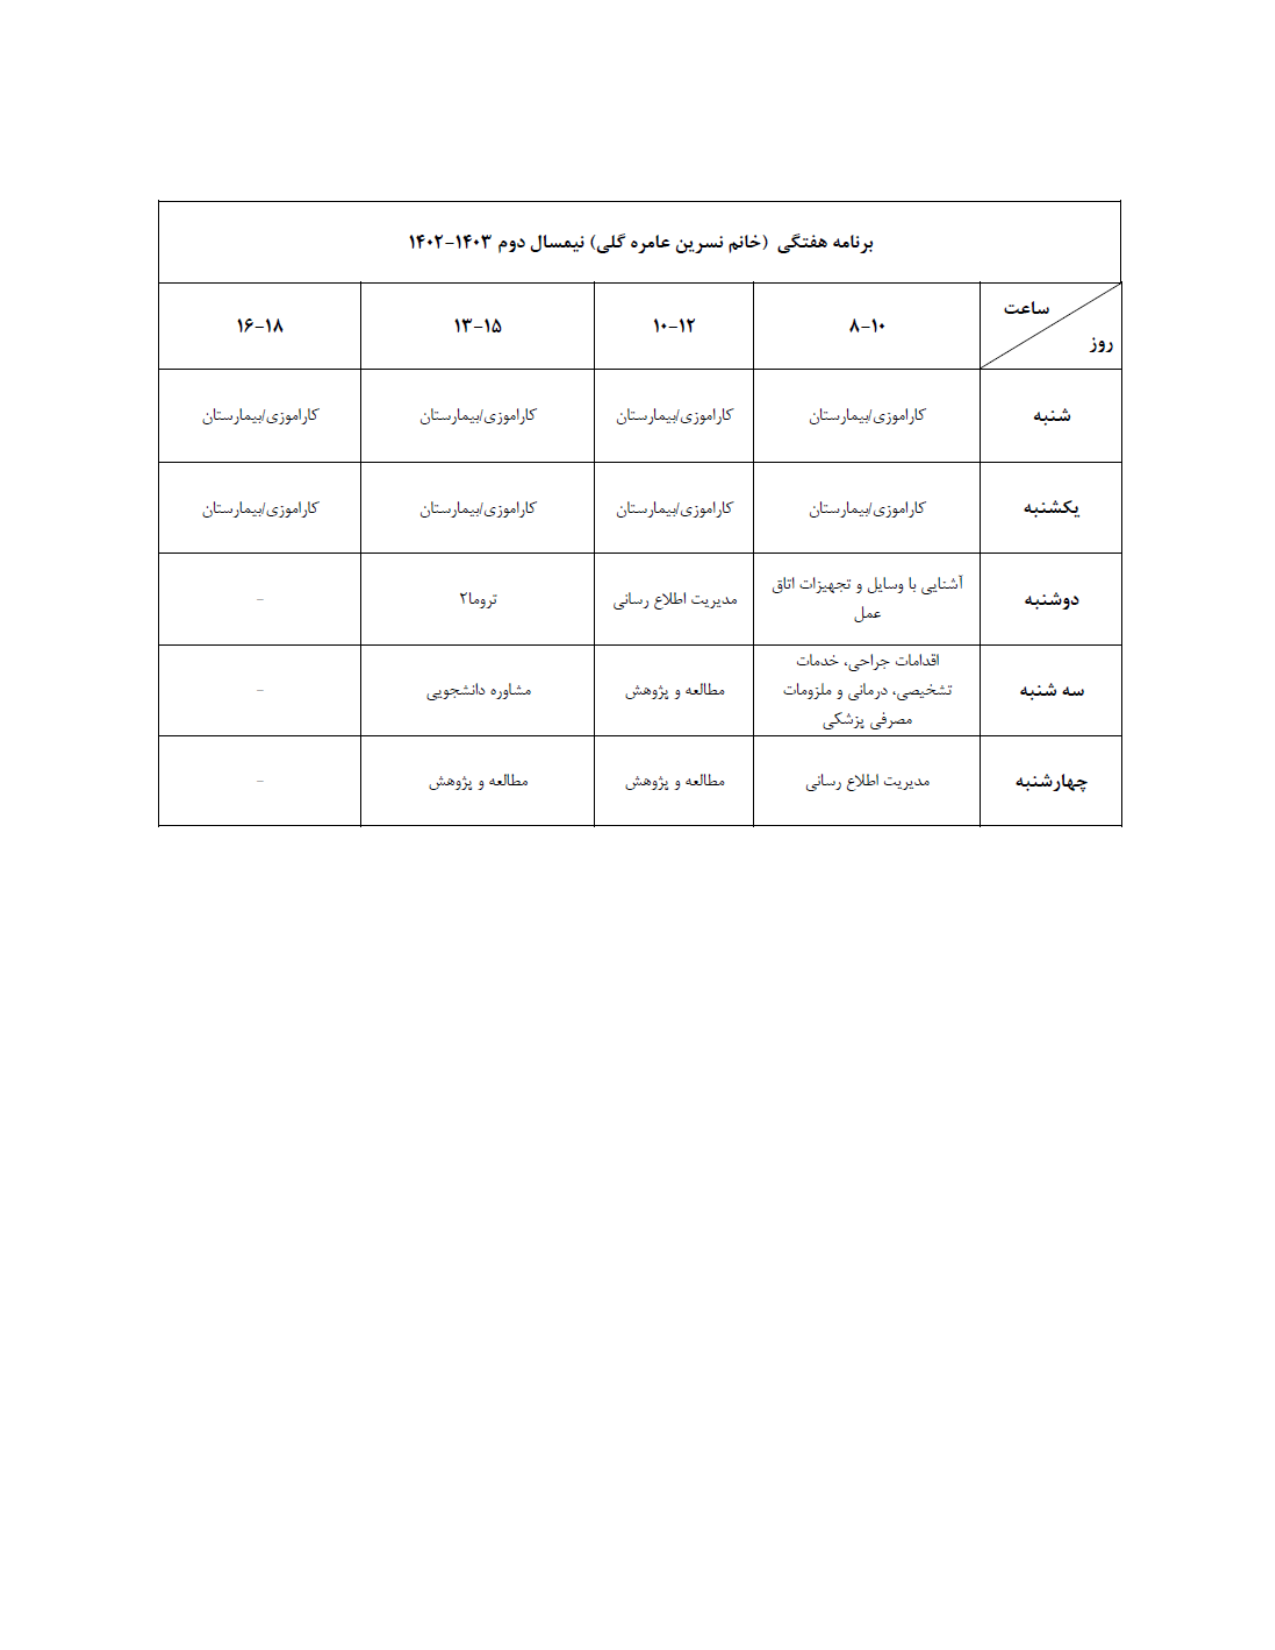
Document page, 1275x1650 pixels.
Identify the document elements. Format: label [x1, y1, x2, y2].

picture [150, 195, 1125, 832]
